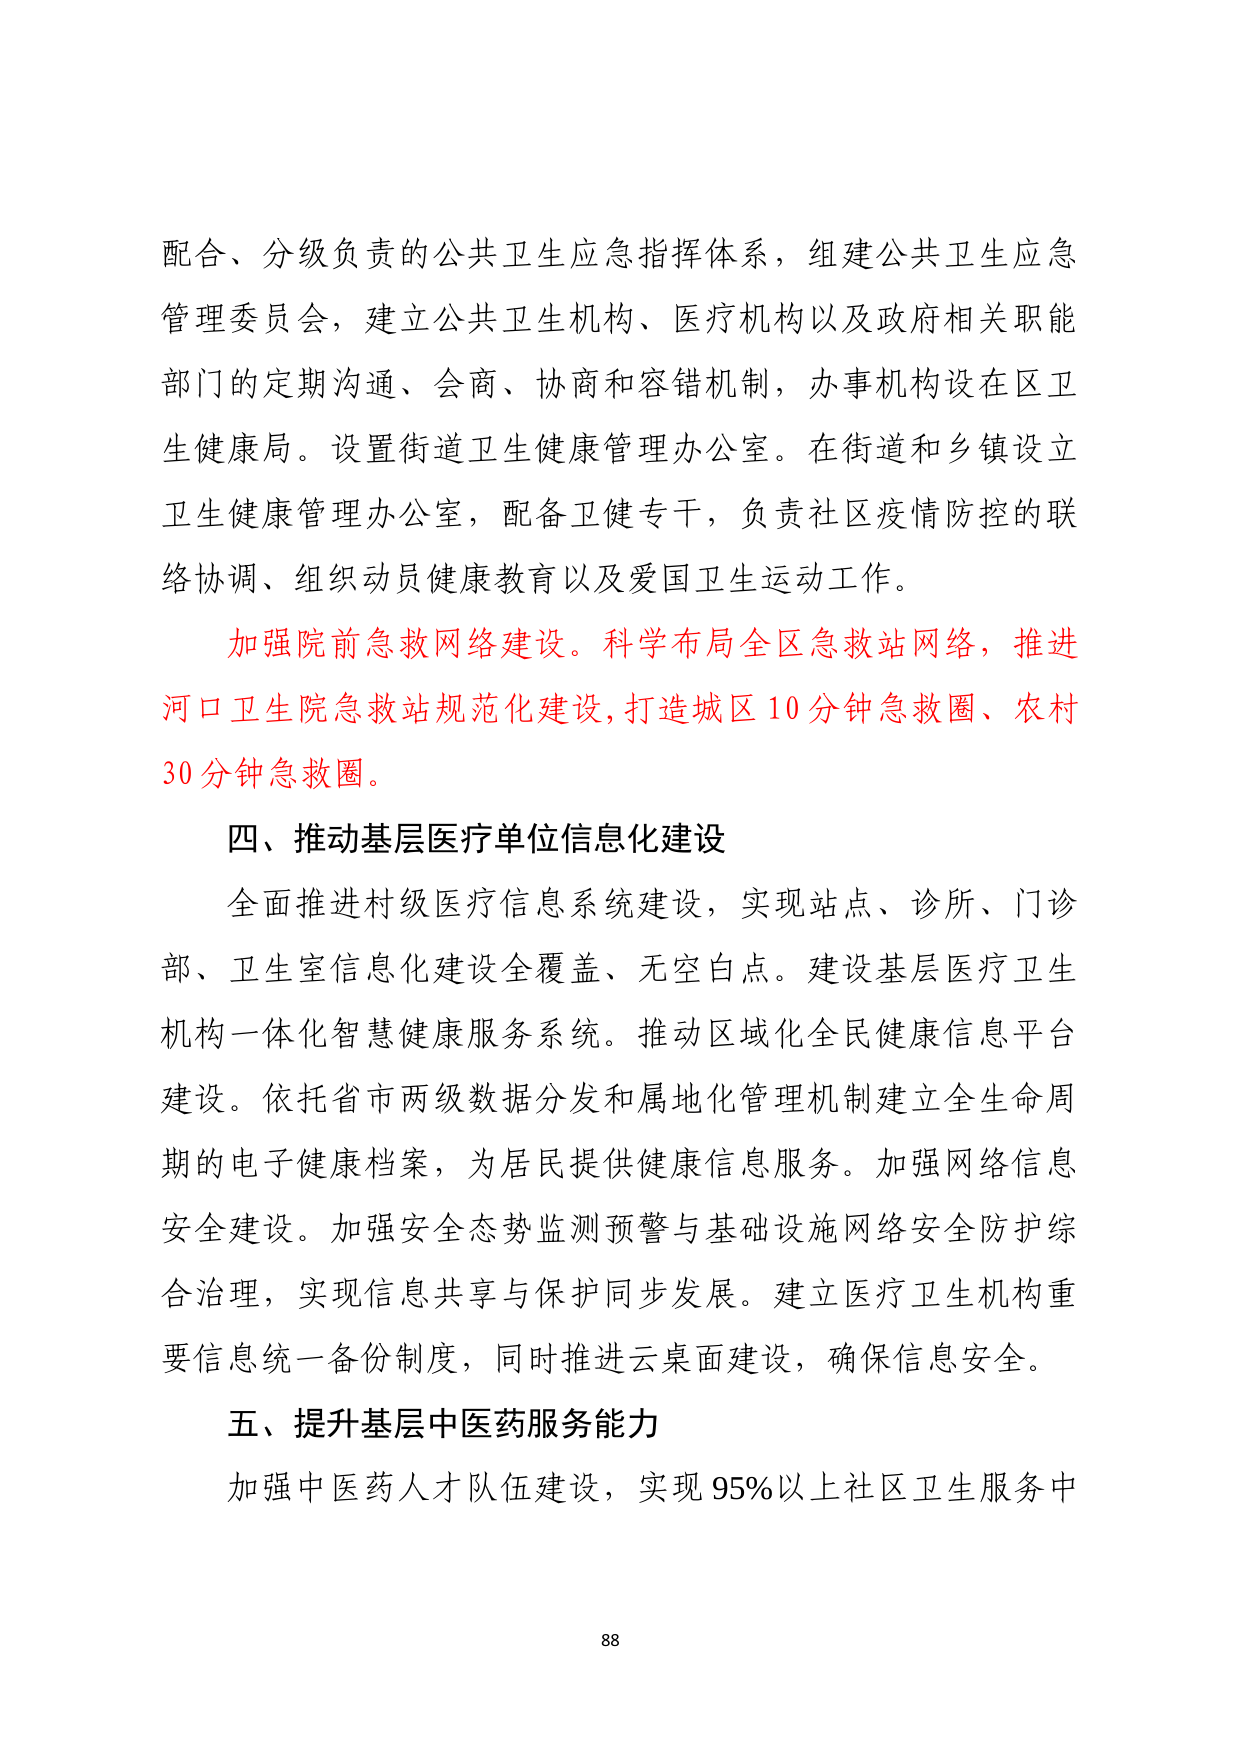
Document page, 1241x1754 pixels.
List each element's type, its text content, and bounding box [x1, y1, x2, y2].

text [159, 218, 1081, 608]
text 加强院前急救网络建设。科学布局全区急救站网络，推进河口卫生院急救站规范化建设,打造城区10分钟急救圈、农村30分钟急救圈。 [159, 608, 1081, 803]
text 五、提升基层中医药服务能力 [159, 1388, 1081, 1453]
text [159, 1453, 1081, 1518]
text 四、推动基层医疗单位信息化建设 [159, 803, 1081, 868]
text 全面推进村级医疗信息系统建设，实现站点、诊所、门诊部、卫生室信息化建设全覆盖、无空白点。建设基层医疗卫生机构一体化智慧健康服务系统。推动区域化全民健康信息平台建设。依托省市两级数据分发和属地化管理机制建立全生命周期的电子健康档案，为居民提供健康信息服务。加强网络信息安全建设。加强安全态势监测预警与基础设施网络安全防护综合治理，实现信息共享与保护同步发展。建立医疗卫生机构重要信息统一备份制度，同时推进云桌面建设，确保信息安全。 [159, 868, 1081, 1388]
